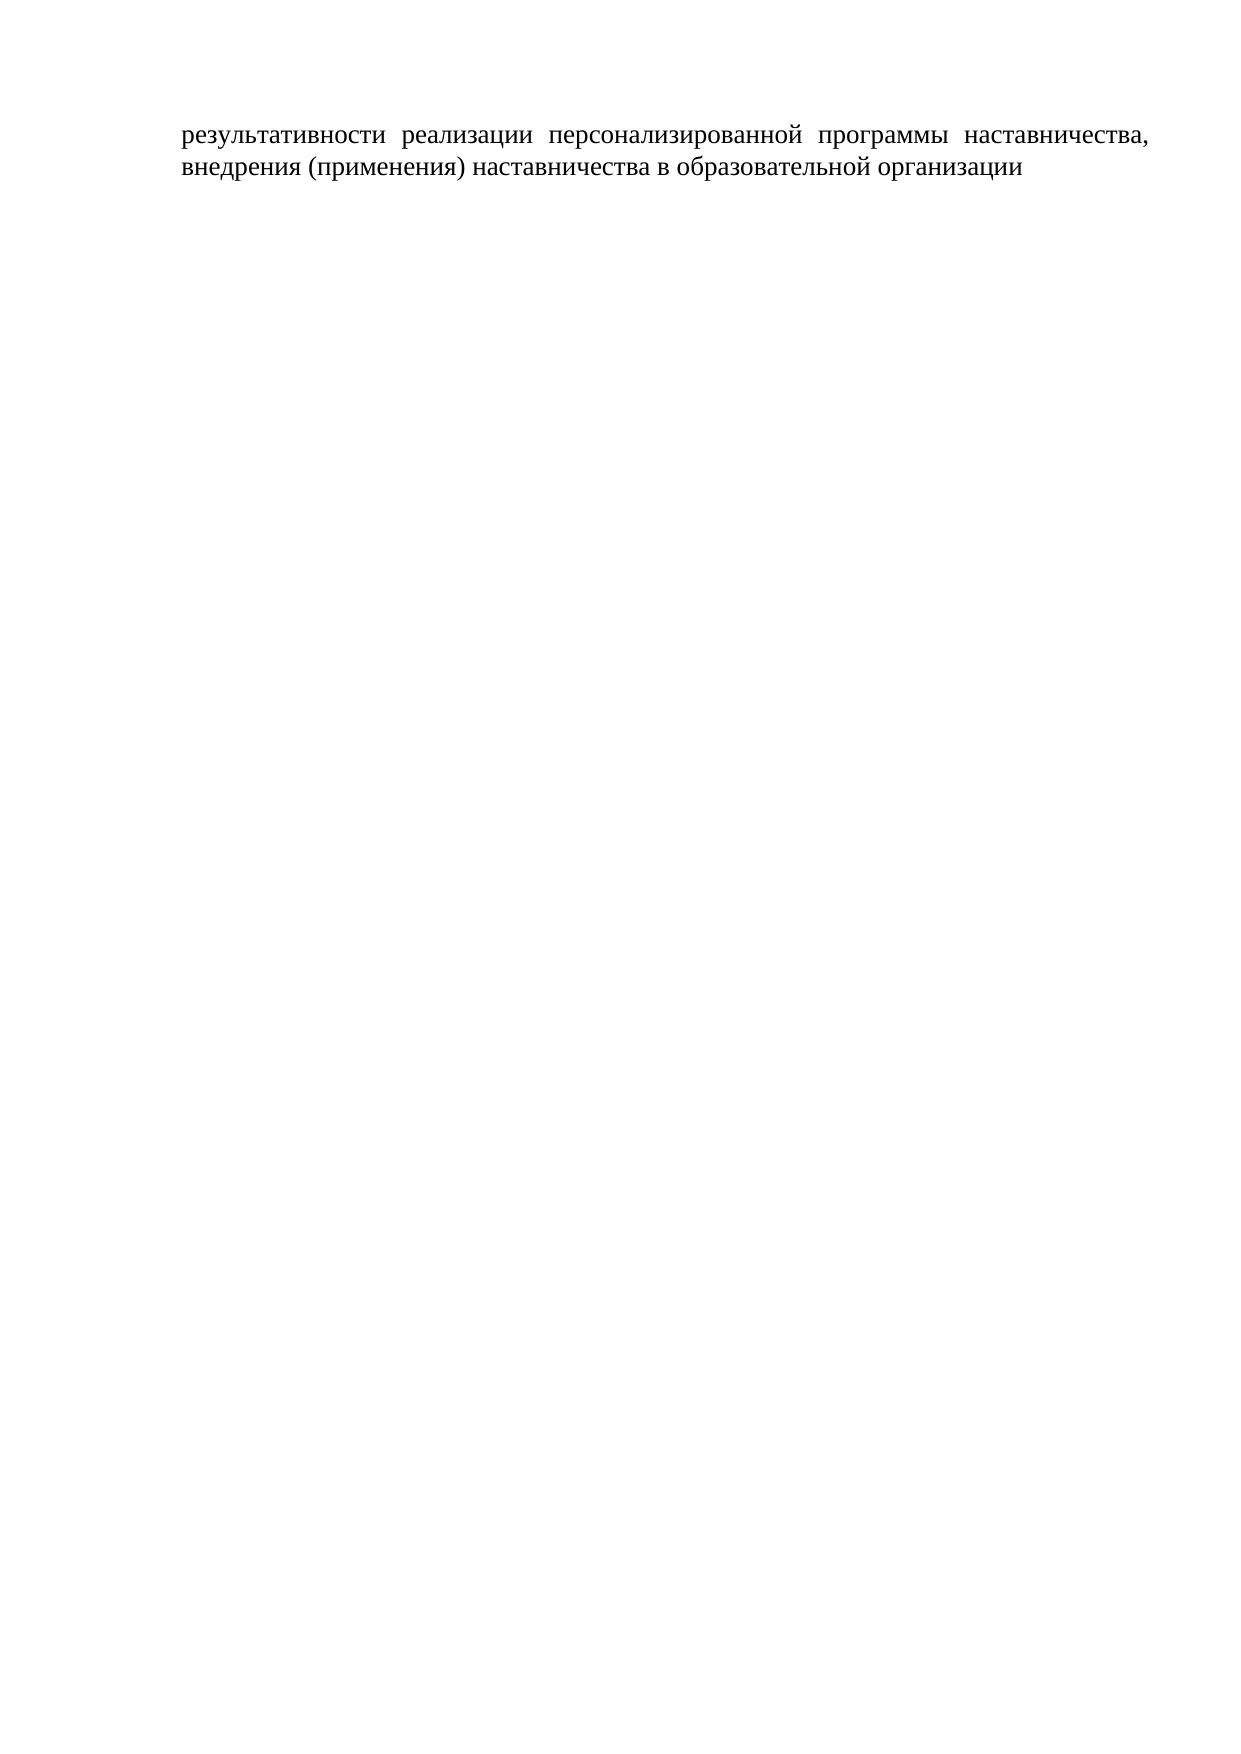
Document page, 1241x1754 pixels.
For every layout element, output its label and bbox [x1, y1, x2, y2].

text [181, 118, 1150, 181]
